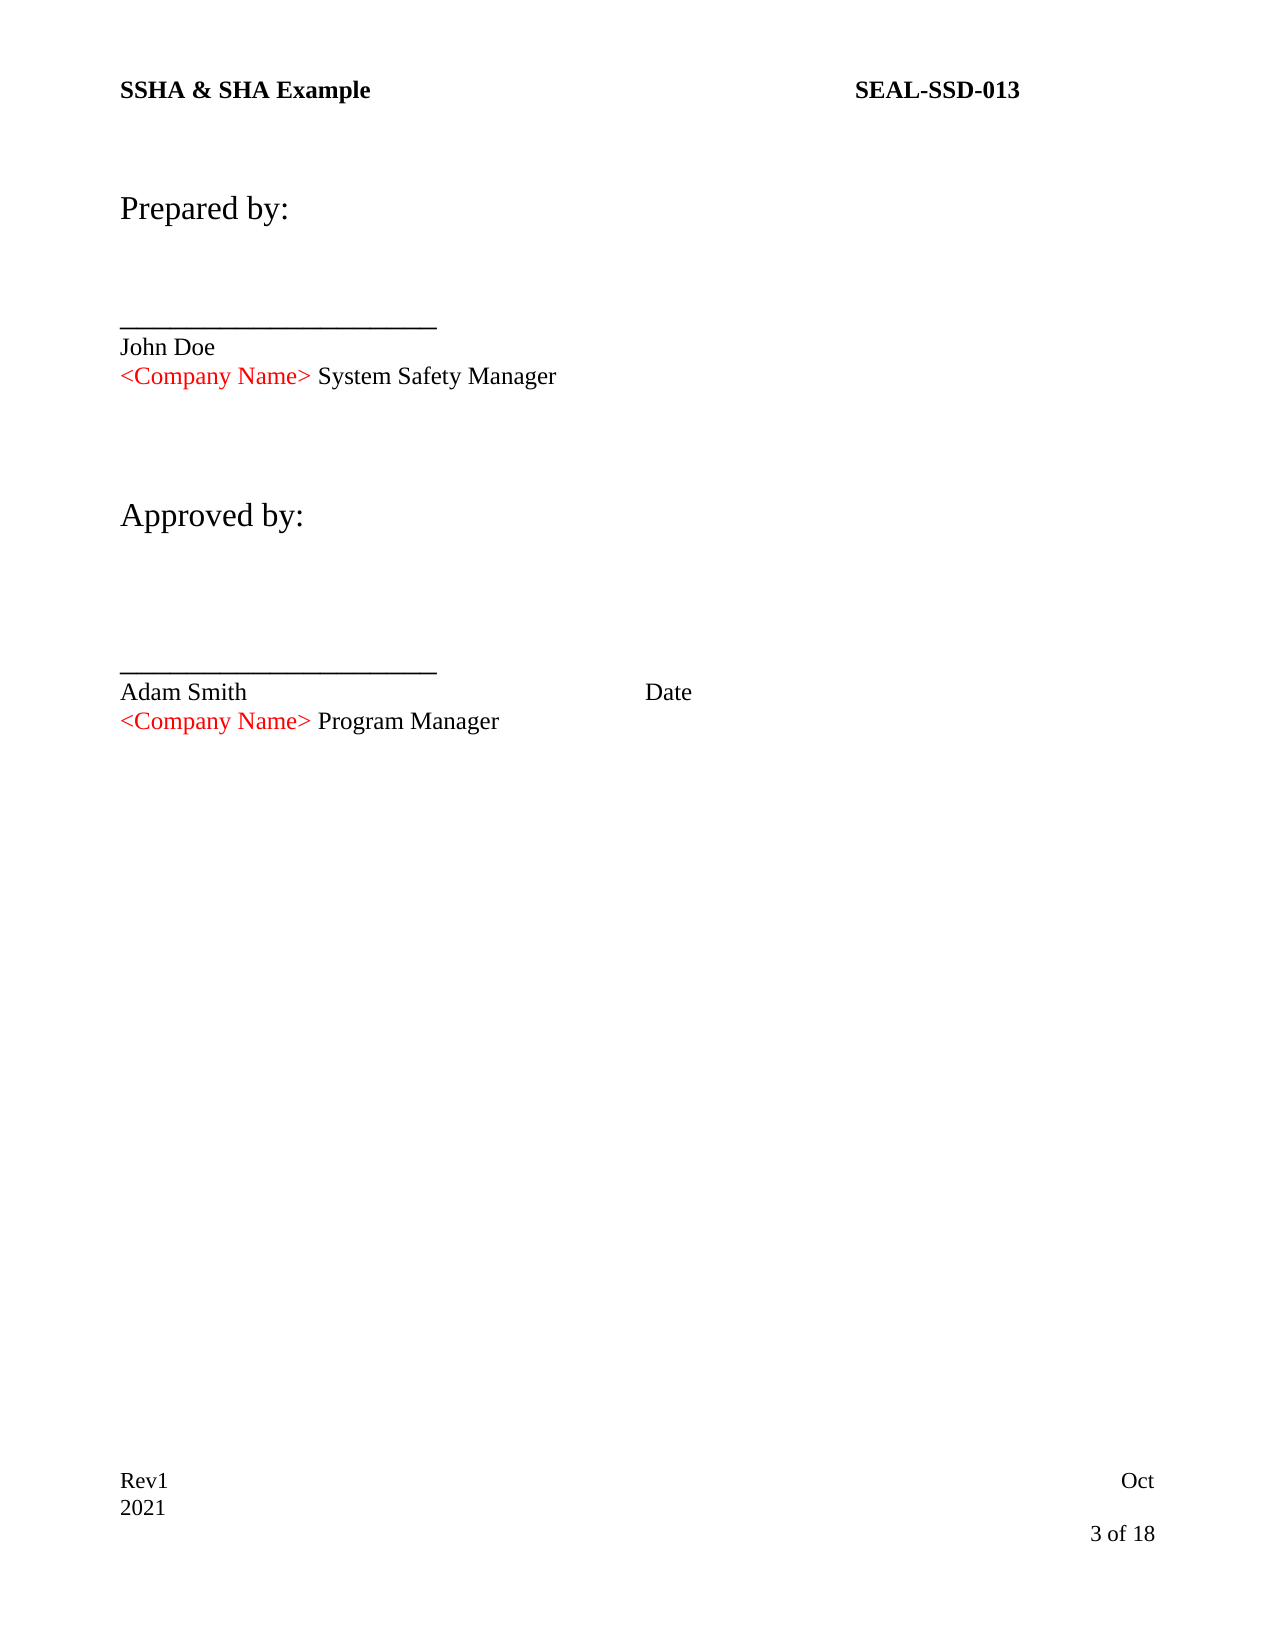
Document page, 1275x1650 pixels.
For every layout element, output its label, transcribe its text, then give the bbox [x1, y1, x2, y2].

text John Doe [120, 332, 1155, 361]
text <Company Name> System Safety Manager [120, 361, 1155, 389]
text ___________________ [120, 294, 1155, 332]
text Adam Smith Date [120, 677, 1155, 706]
text <Company Name> Program Manager [120, 706, 1155, 734]
text ___________________ [120, 639, 1155, 677]
text Approved by: [120, 495, 1155, 533]
text Prepared by: [120, 188, 1155, 227]
